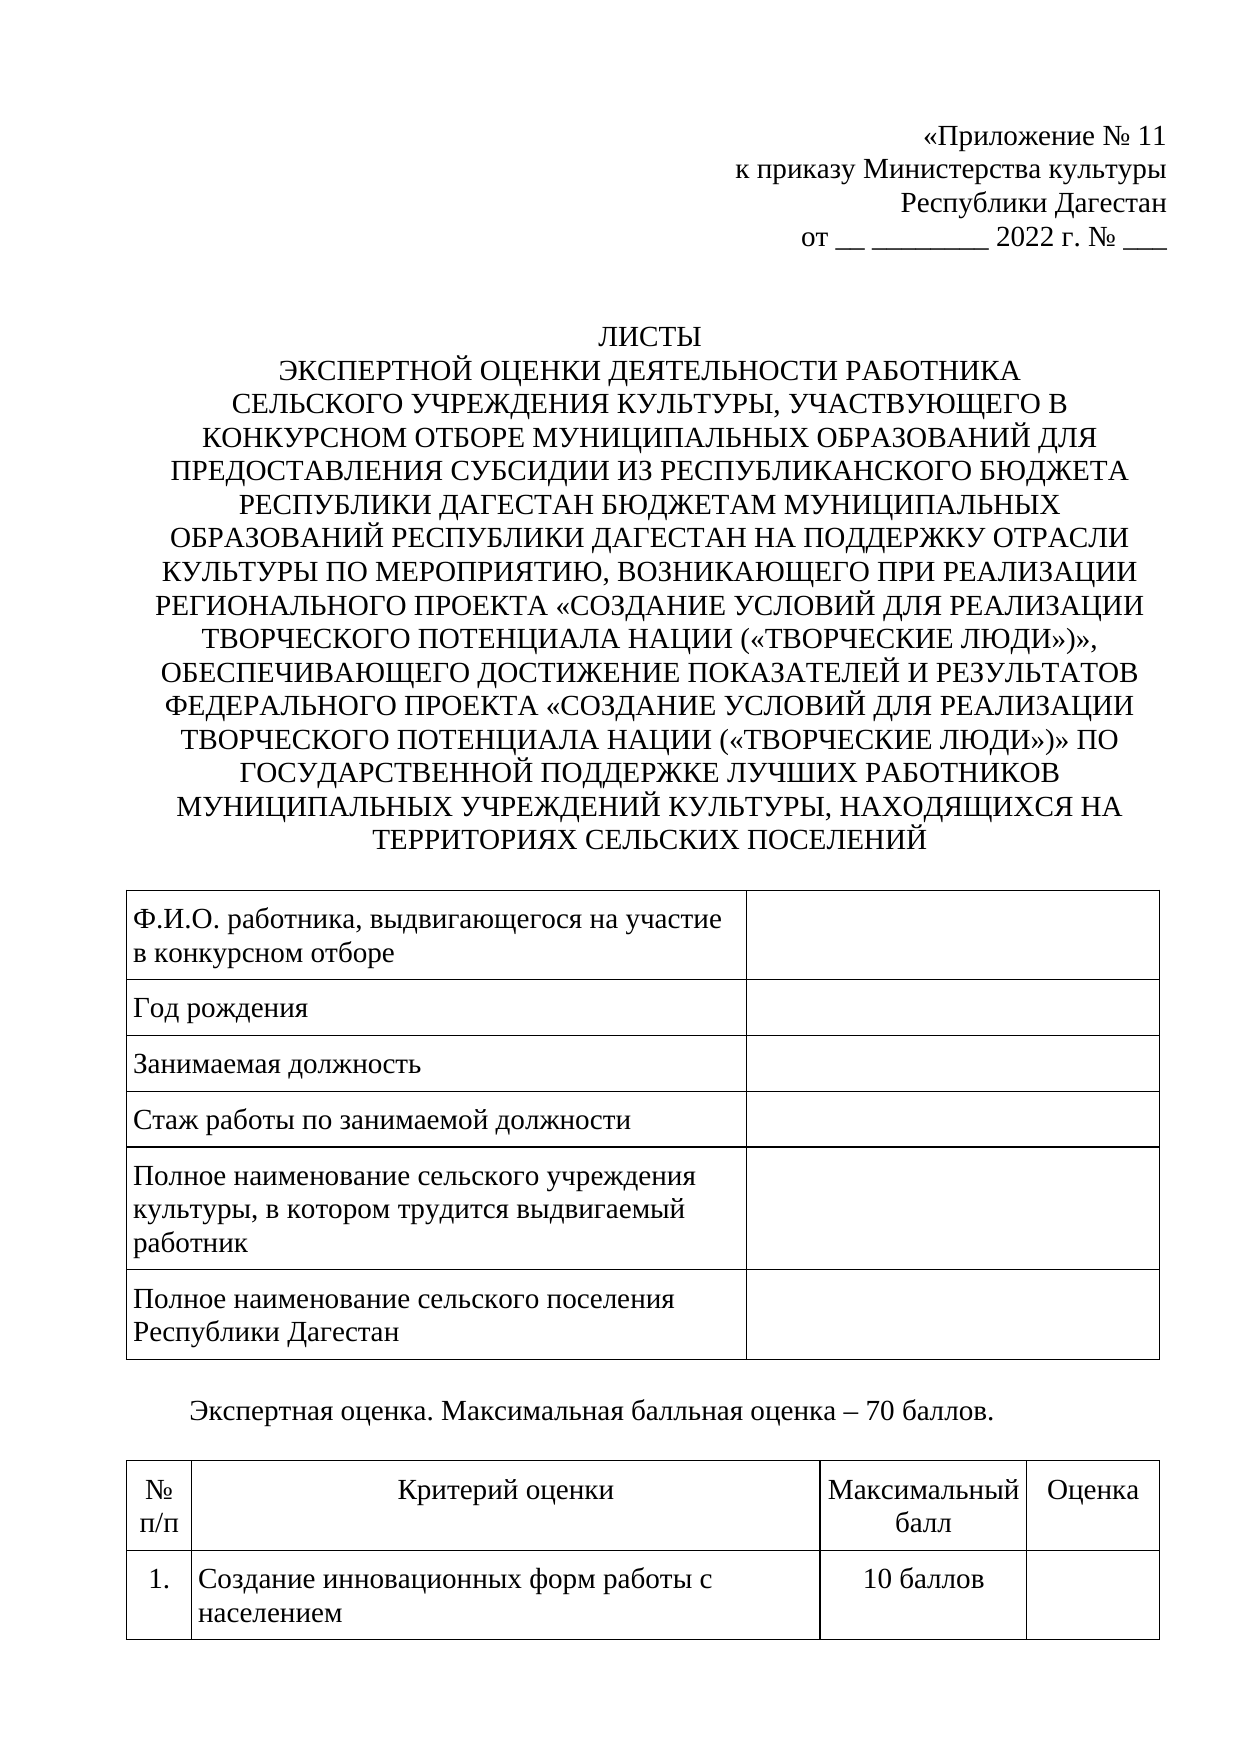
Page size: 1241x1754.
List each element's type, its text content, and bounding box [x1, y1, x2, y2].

table_header Критерий оценки [192, 1461, 819, 1550]
text от __ ________ 2022 г. № ___ [133, 219, 1167, 252]
table_cell Год рождения [127, 980, 746, 1035]
text Экспертная оценка. Максимальная балльная оценка – 70 баллов. [133, 1393, 1167, 1427]
table_cell Полное наименование сельского учреждения культуры, в котором трудится выдвигаемый работник [127, 1148, 746, 1269]
table_cell Создание инновационных форм работы с населением [192, 1551, 819, 1639]
table_cell [747, 1148, 1159, 1269]
table_cell 1. [127, 1551, 191, 1639]
table_header Ф.И.О. работника, выдвигающегося на участие в конкурсном отборе [127, 891, 746, 979]
table_header Оценка [1027, 1461, 1159, 1550]
table_header Максимальный балл [821, 1461, 1026, 1550]
text «Приложение № 11 [133, 118, 1167, 152]
table_cell Стаж работы по занимаемой должности [127, 1092, 746, 1146]
table_cell Полное наименование сельского поселения Республики Дагестан [127, 1270, 746, 1359]
table_cell [747, 980, 1159, 1035]
table_cell [747, 1270, 1159, 1359]
table_cell [747, 1092, 1159, 1146]
table_cell 10 баллов [821, 1551, 1026, 1639]
table_cell [747, 1036, 1159, 1091]
table_header [747, 891, 1159, 979]
text СЕЛЬСКОГО УЧРЕЖДЕНИЯ КУЛЬТУРЫ, УЧАСТВУЮЩЕГО В КОНКУРСНОМ ОТБОРЕ МУНИЦИПАЛЬНЫХ ОБРАЗОВАНИЙ ДЛЯ ПРЕДОСТАВЛЕНИЯ СУБСИДИИ ИЗ РЕСПУБЛИКАНСКОГО БЮДЖЕТА РЕСПУБЛИКИ ДАГЕСТАН БЮДЖЕТАМ МУНИЦИПАЛЬНЫХ ОБРАЗОВАНИЙ РЕСПУБЛИКИ ДАГЕСТАН НА ПОДДЕРЖКУ ОТРАСЛИ КУЛЬТУРЫ ПО МЕРОПРИЯТИЮ, ВОЗНИКАЮЩЕГО ПРИ РЕАЛИЗАЦИИ РЕГИОНАЛЬНОГО ПРОЕКТА «СОЗДАНИЕ УСЛОВИЙ ДЛЯ РЕАЛИЗАЦИИ ТВОРЧЕСКОГО ПОТЕНЦИАЛА НАЦИИ («ТВОРЧЕСКИЕ ЛЮДИ»)», ОБЕСПЕЧИВАЮЩЕГО ДОСТИЖЕНИЕ ПОКАЗАТЕЛЕЙ И РЕЗУЛЬТАТОВ ФЕДЕРАЛЬНОГО ПРОЕКТА «СОЗДАНИЕ УСЛОВИЙ ДЛЯ РЕАЛИЗАЦИИ ТВОРЧЕСКОГО ПОТЕНЦИАЛА НАЦИИ («ТВОРЧЕСКИЕ ЛЮДИ»)» ПО ГОСУДАРСТВЕННОЙ ПОДДЕРЖКЕ ЛУЧШИХ РАБОТНИКОВ МУНИЦИПАЛЬНЫХ УЧРЕЖДЕНИЙ КУЛЬТУРЫ, НАХОДЯЩИХСЯ НА ТЕРРИТОРИЯХ СЕЛЬСКИХ ПОСЕЛЕНИЙ [133, 386, 1167, 856]
table_header № п/п [127, 1461, 191, 1550]
text ЭКСПЕРТНОЙ ОЦЕНКИ ДЕЯТЕЛЬНОСТИ РАБОТНИКА [133, 353, 1167, 386]
text к приказу Министерства культуры [133, 152, 1167, 185]
text Республики Дагестан [133, 185, 1167, 219]
table_cell Занимаемая должность [127, 1036, 746, 1091]
table_cell [1027, 1551, 1159, 1639]
text ЛИСТЫ [133, 319, 1167, 353]
